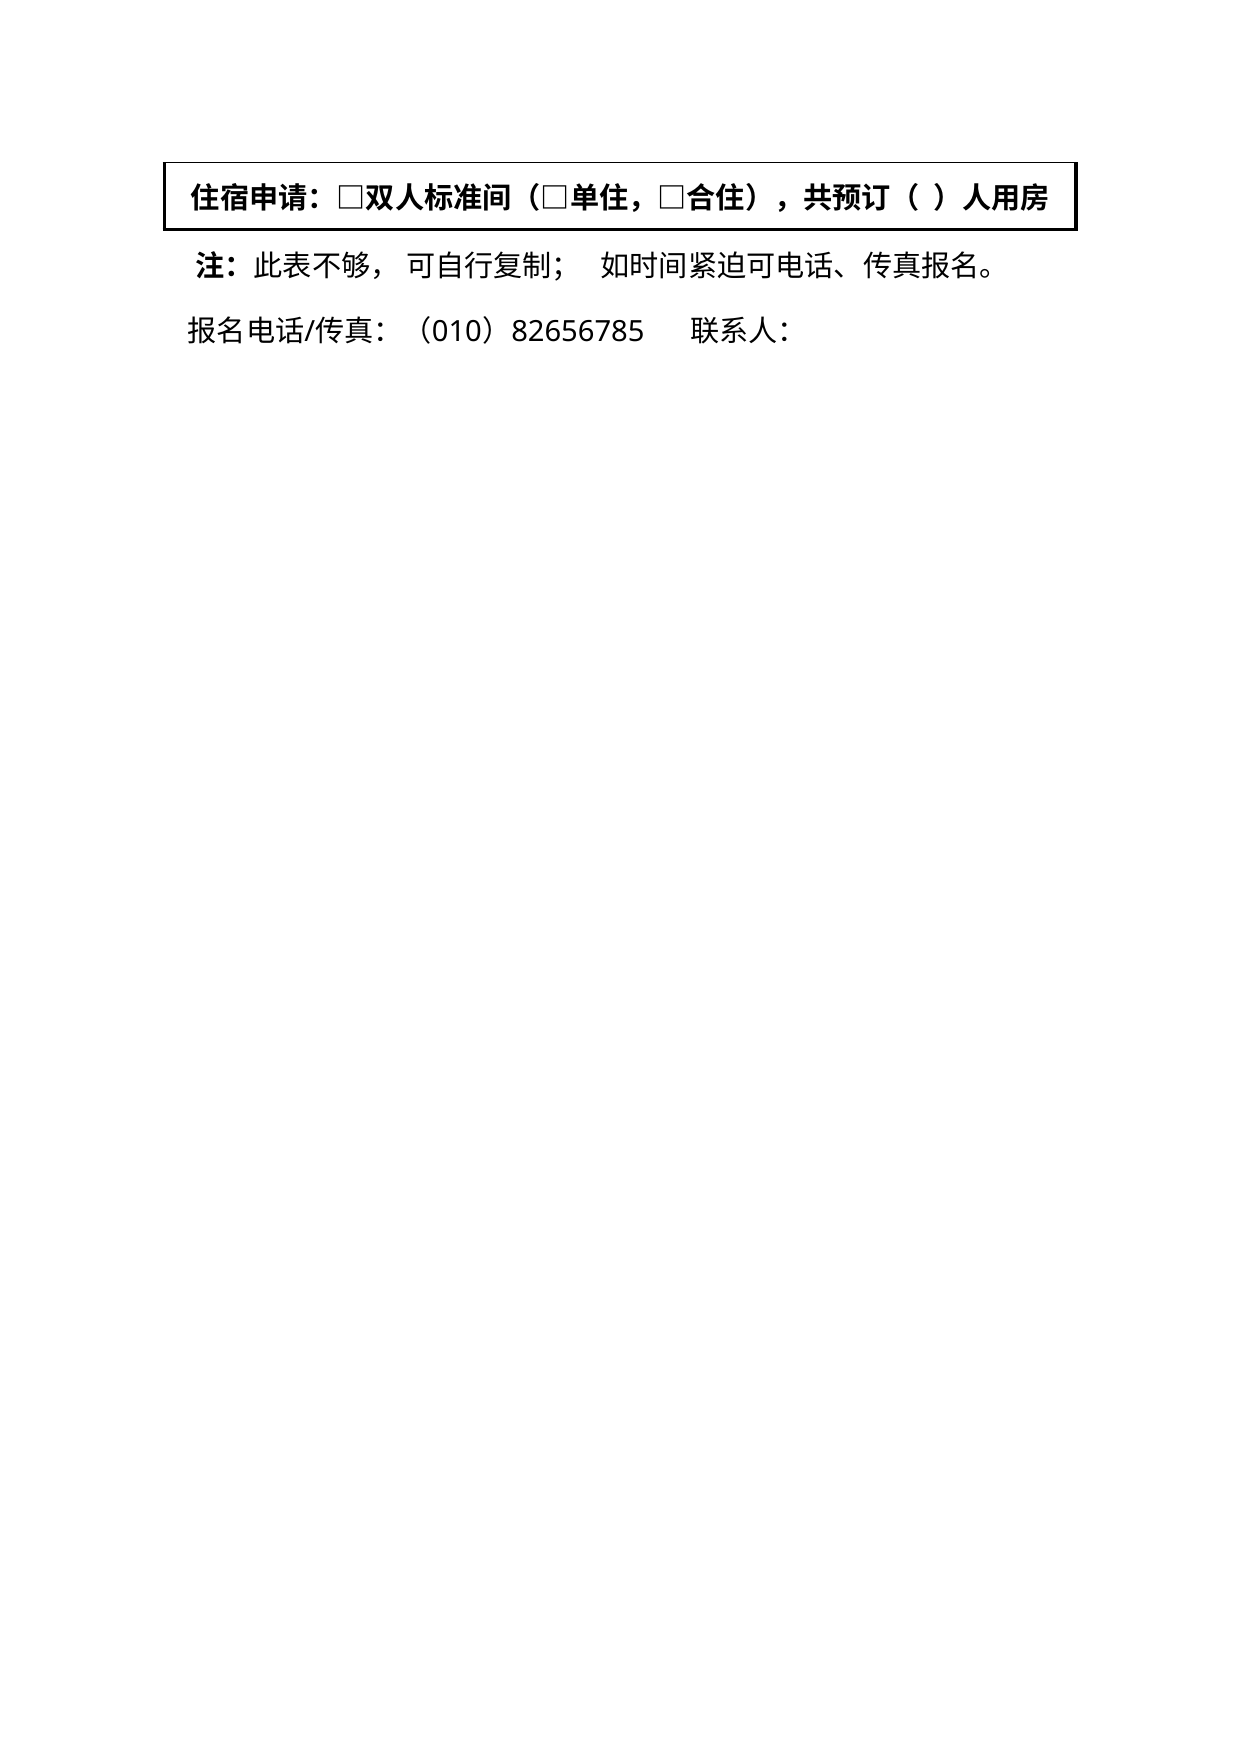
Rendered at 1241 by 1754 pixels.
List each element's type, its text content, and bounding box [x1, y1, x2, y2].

text 报名电话/传真：（010）82656785 联系人： [187, 296, 1053, 361]
text 注：此表不够， 可自行复制； 如时间紧迫可电话、传真报名。 [187, 231, 1053, 296]
table_cell 住宿申请：□双人标准间（□单住，□合住），共预订（ ）人用房 [166, 163, 1074, 228]
